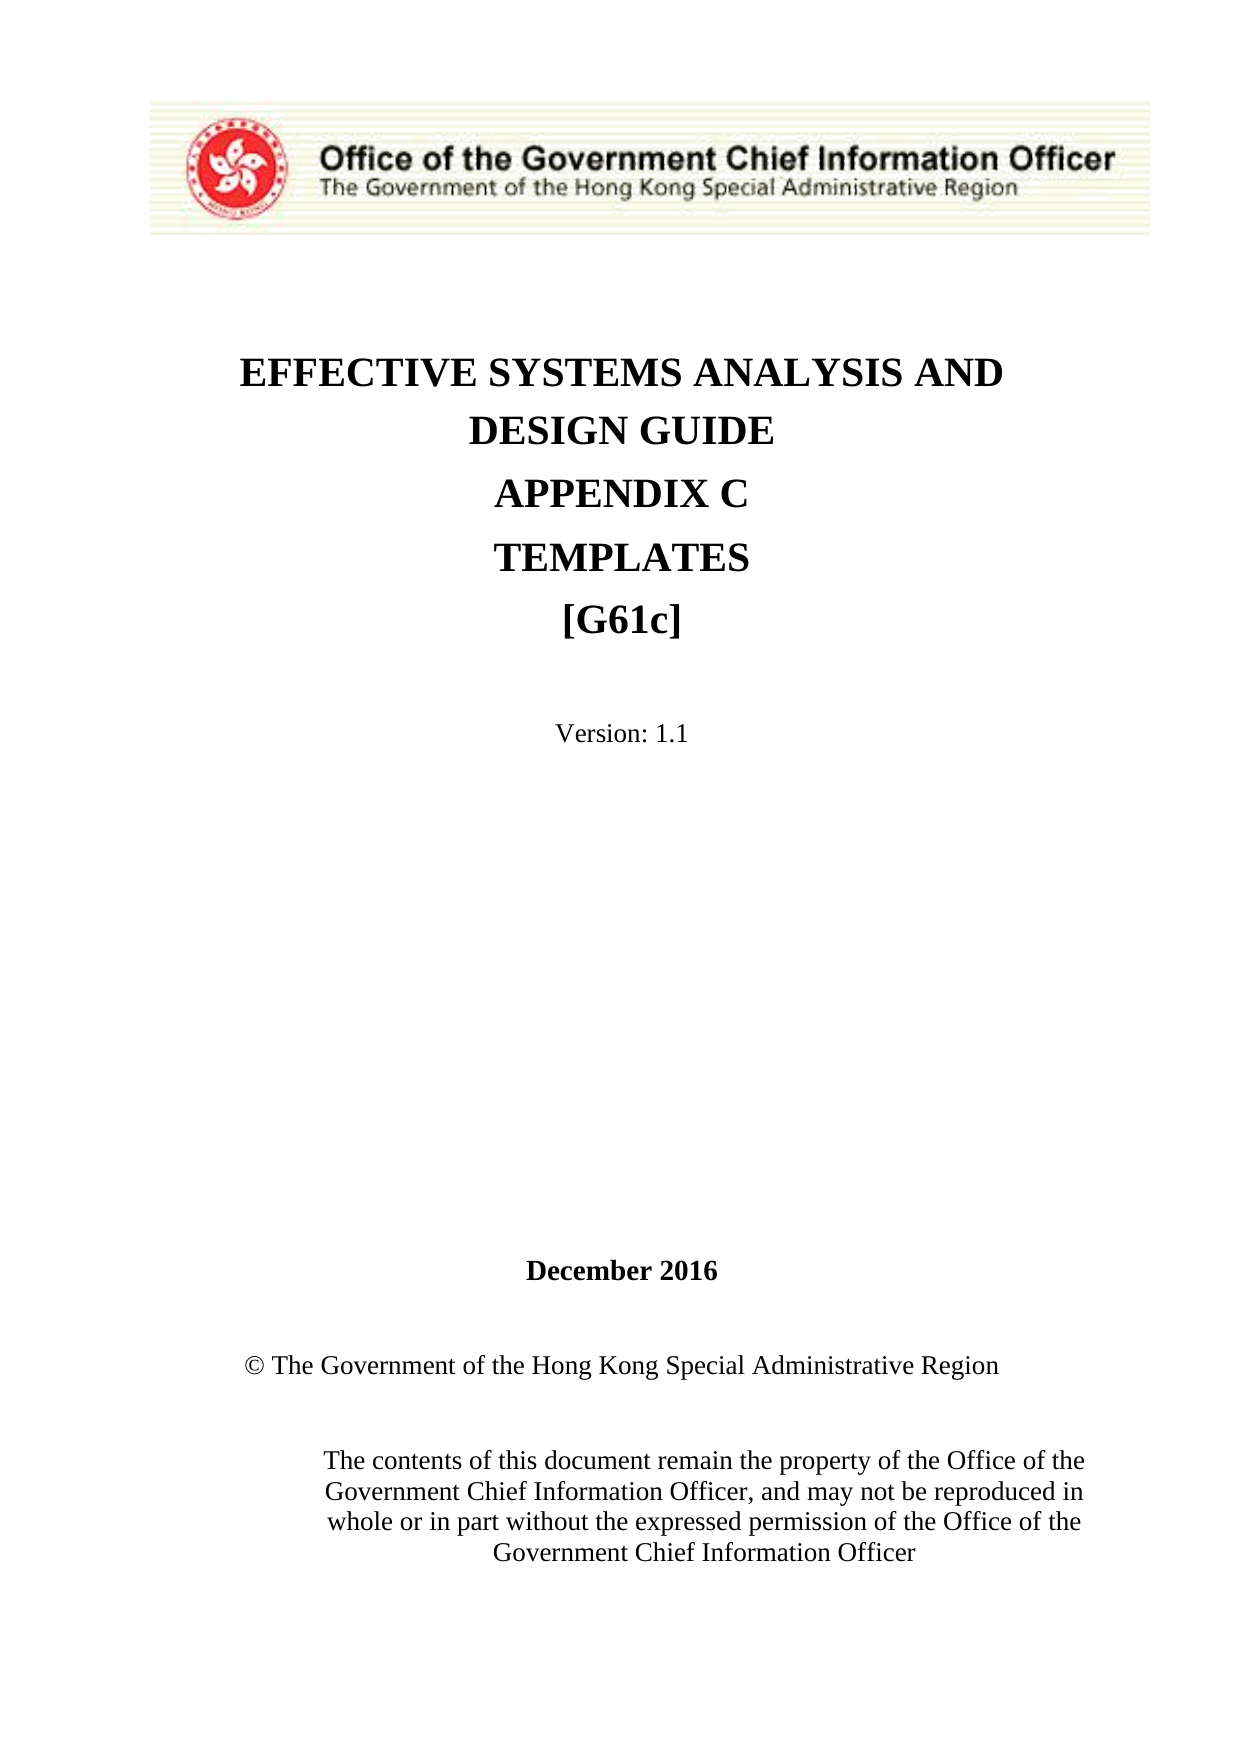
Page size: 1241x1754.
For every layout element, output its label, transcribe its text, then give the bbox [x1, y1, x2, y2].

text December 2016 [150, 1253, 1094, 1287]
text APPENDIX C [150, 469, 1094, 517]
text © The Government of the Hong Kong Special Administrative Region [150, 1349, 1094, 1380]
picture [150, 100, 1150, 235]
text The contents of this document remain the property of the Office of the Government Chief Information Officer, and may not be reproduced in whole or in part without the expressed permission of the Office of the Government Chief Information Officer [317, 1445, 1092, 1567]
text TEMPLATES [150, 532, 1094, 580]
text EFFECTIVE SYSTEMS ANALYSIS AND DESIGN GUIDE [158, 348, 1085, 453]
text [G61c] [150, 595, 1094, 643]
text Version: 1.1 [150, 717, 1094, 748]
